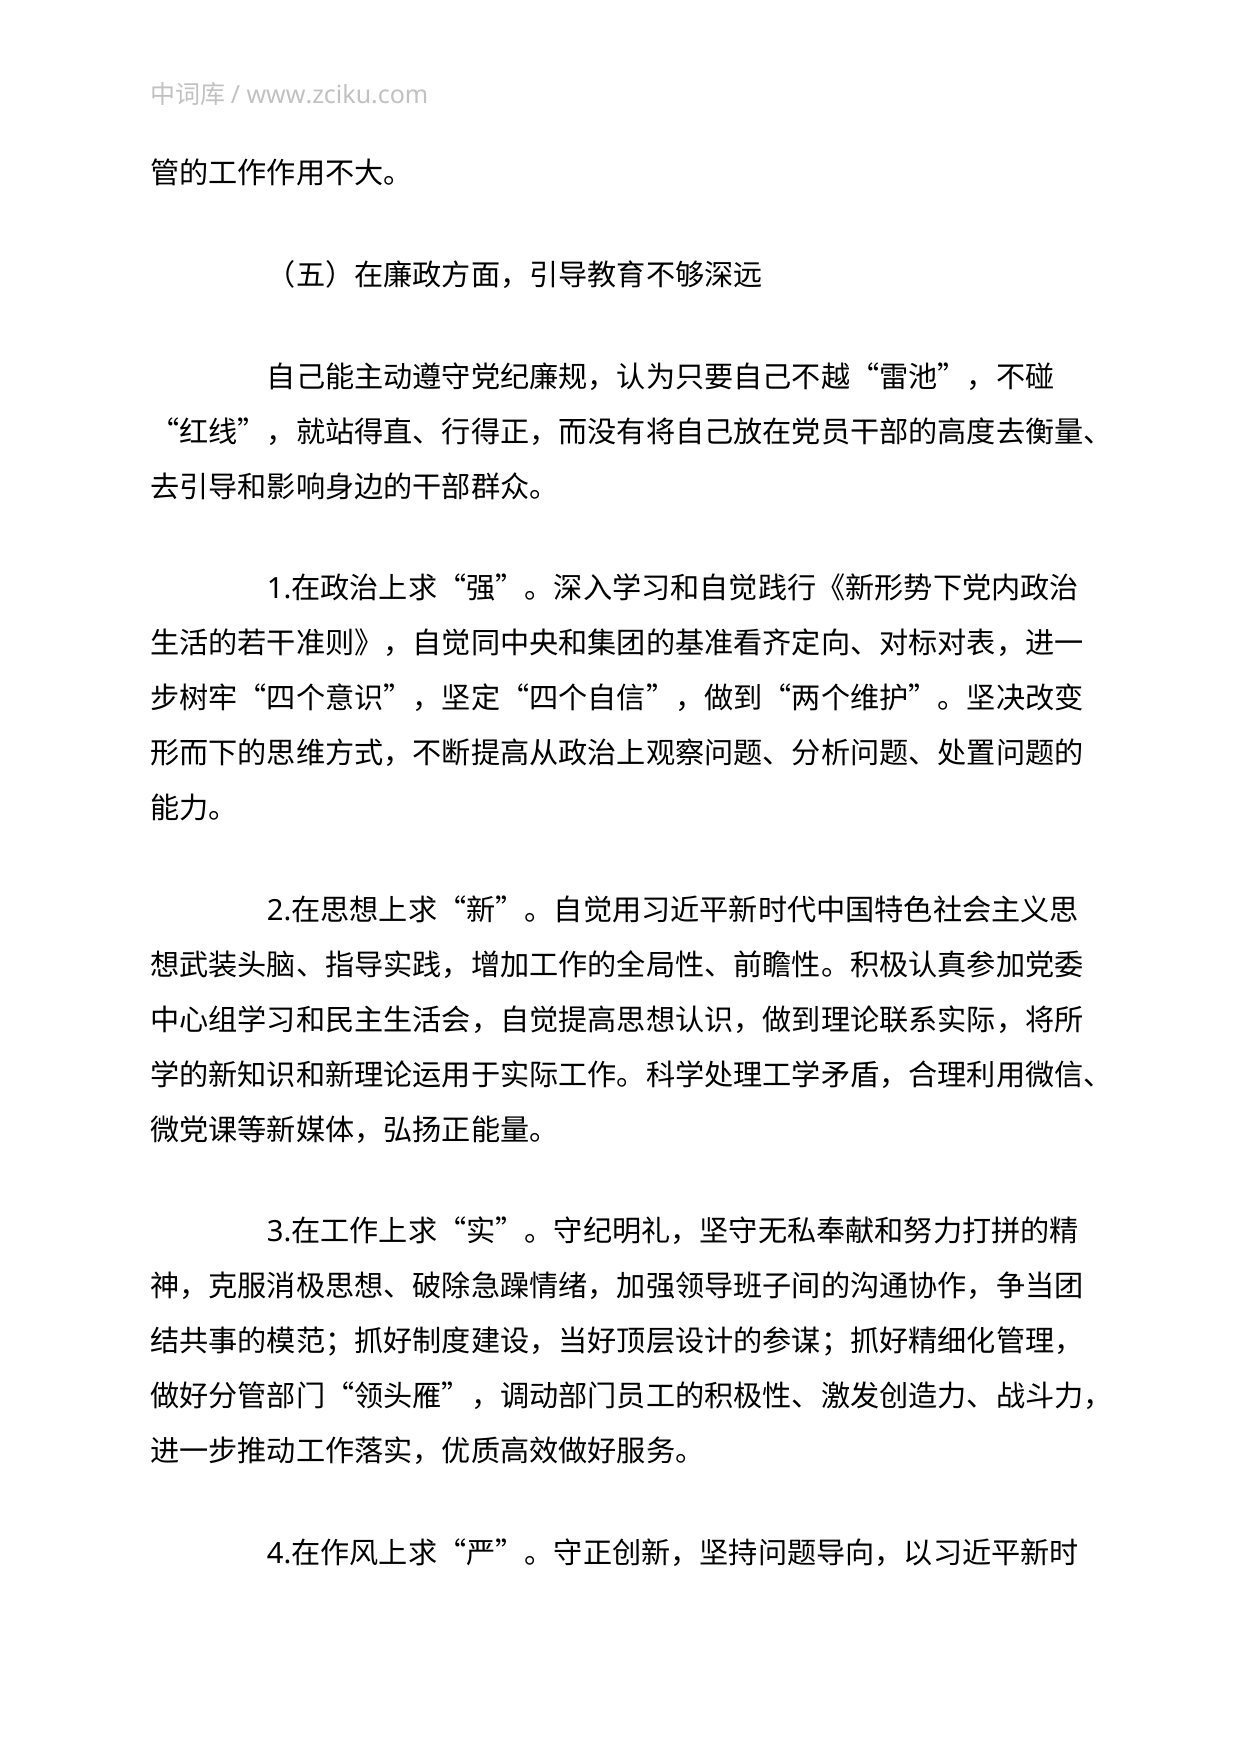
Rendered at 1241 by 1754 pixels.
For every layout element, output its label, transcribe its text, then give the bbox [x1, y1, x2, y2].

text 自己能主动遵守党纪廉规，认为只要自己不越“雷池”，不碰“红线”，就站得直、行得正，而没有将自己放在党员干部的高度去衡量、去引导和影响身边的干部群众。 [150, 353, 1090, 506]
text 3.在工作上求“实”。守纪明礼，坚守无私奉献和努力打拼的精神，克服消极思想、破除急躁情绪，加强领导班子间的沟通协作，争当团结共事的模范；抓好制度建设，当好顶层设计的参谋；抓好精细化管理，做好分管部门“领头雁”，调动部门员工的积极性、激发创造力、战斗力，进一步推动工作落实，优质高效做好服务。 [150, 1208, 1090, 1470]
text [150, 1529, 1090, 1572]
text 1.在政治上求“强”。深入学习和自觉践行《新形势下党内政治生活的若干准则》，自觉同中央和集团的基准看齐定向、对标对表，进一步树牢“四个意识”，坚定“四个自信”，做到“两个维护”。坚决改变形而下的思维方式，不断提高从政治上观察问题、分析问题、处置问题的能力。 [150, 565, 1090, 827]
text （五）在廉政方面，引导教育不够深远 [150, 252, 1090, 294]
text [150, 150, 1090, 192]
text 2.在思想上求“新”。自觉用习近平新时代中国特色社会主义思想武装头脑、指导实践，增加工作的全局性、前瞻性。积极认真参加党委中心组学习和民主生活会，自觉提高思想认识，做到理论联系实际，将所学的新知识和新理论运用于实际工作。科学处理工学矛盾，合理利用微信、微党课等新媒体，弘扬正能量。 [150, 887, 1090, 1148]
